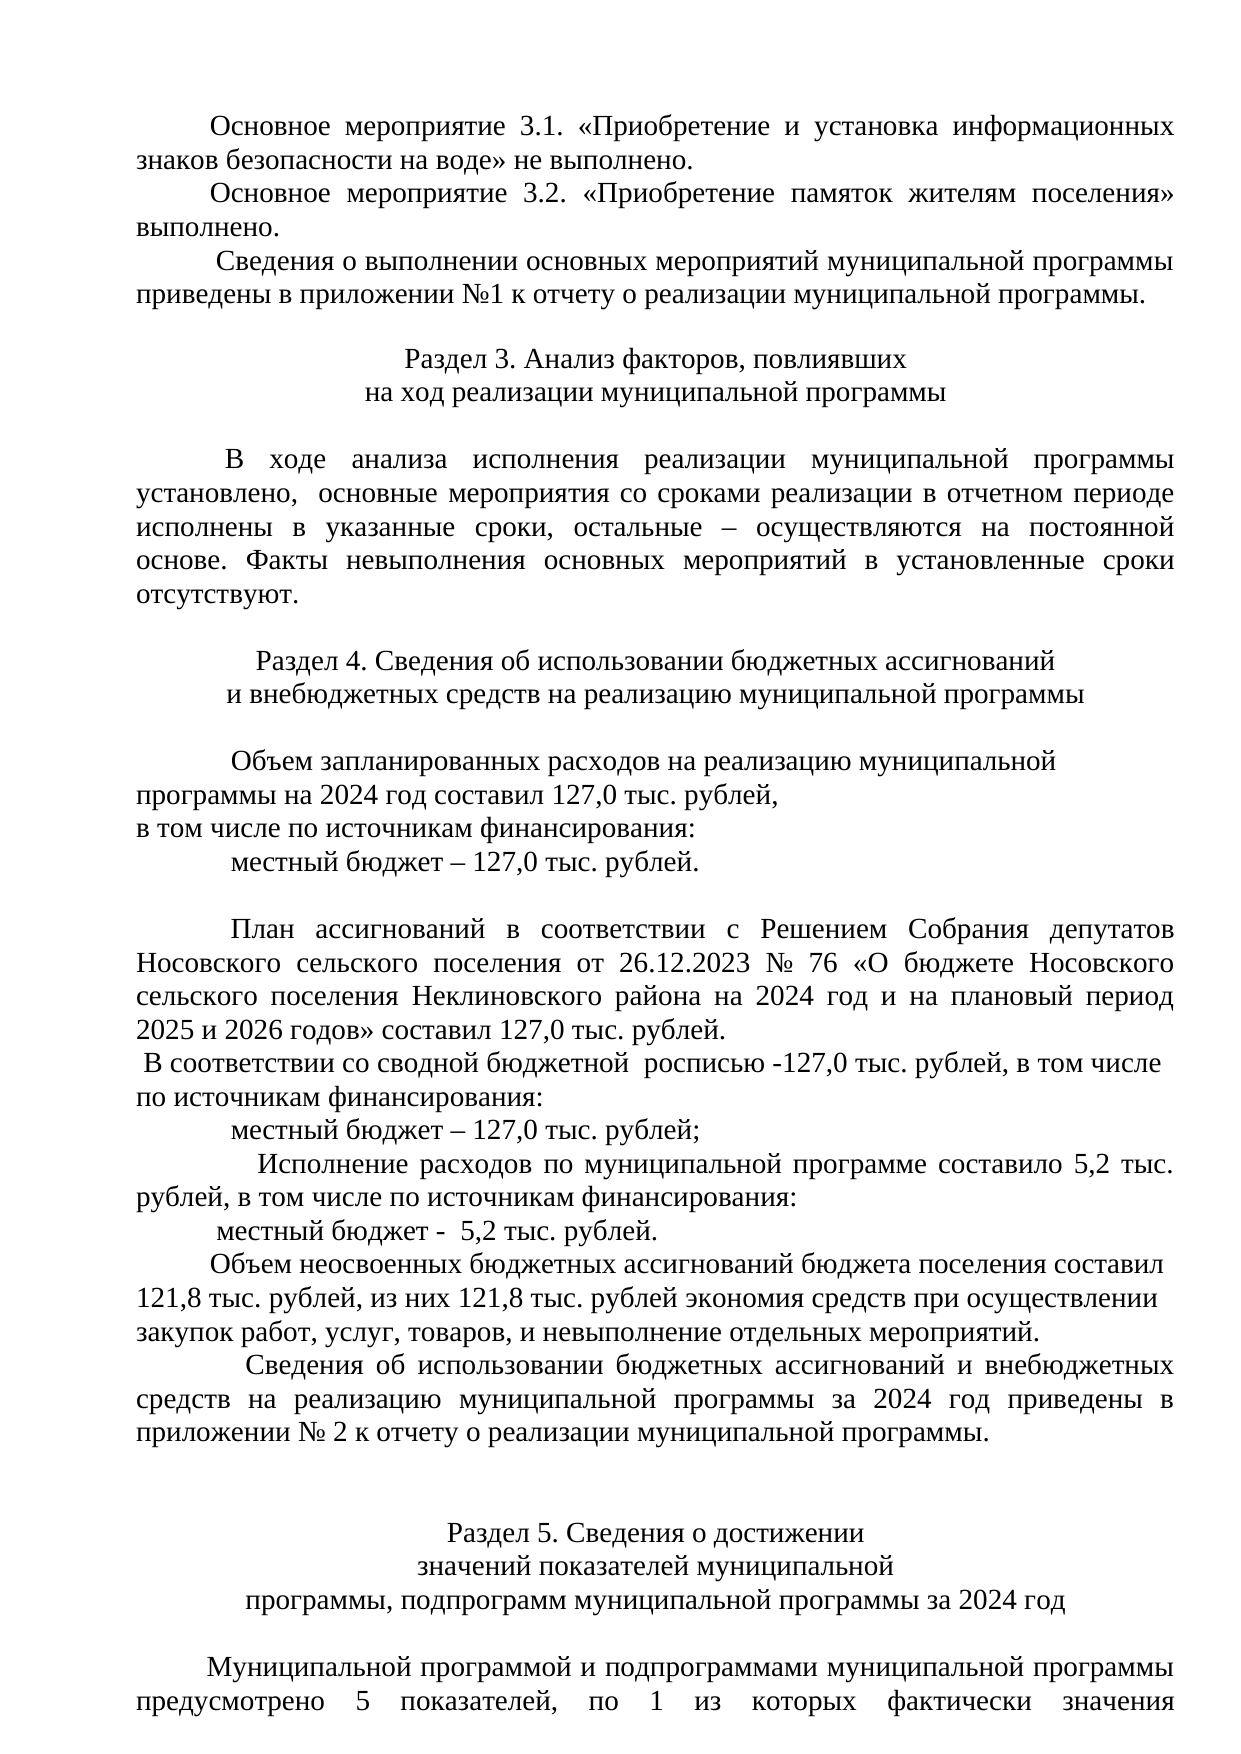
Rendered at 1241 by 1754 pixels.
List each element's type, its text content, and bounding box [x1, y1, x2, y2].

text Раздел 3. Анализ факторов, повлиявших [136, 341, 1175, 374]
text значений показателей муниципальной [136, 1548, 1175, 1582]
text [136, 1649, 1175, 1716]
text в том числе по источникам финансирования: [136, 811, 1175, 844]
text В соответствии со сводной бюджетной росписью -127,0 тыс. рублей, в том числе по источникам финансирования: [136, 1045, 1175, 1112]
text Сведения об использовании бюджетных ассигнований и внебюджетных средств на реализацию муниципальной программы за 2024 год приведены в приложении № 2 к отчету о реализации муниципальной программы. [136, 1347, 1175, 1448]
text и внебюджетных средств на реализацию муниципальной программы [136, 676, 1175, 710]
text местный бюджет – 127,0 тыс. рублей. [136, 844, 1175, 878]
text План ассигнований в соответствии с Решением Собрания депутатов Носовского сельского поселения от 26.12.2023 № 76 «О бюджете Носовского сельского поселения Неклиновского района на 2024 год и на плановый период 2025 и 2026 годов» составил 127,0 тыс. рублей. [136, 911, 1175, 1045]
text Сведения о выполнении основных мероприятий муниципальной программы приведены в приложении №1 к отчету о реализации муниципальной программы. [136, 243, 1175, 310]
text Раздел 5. Сведения о достижении [136, 1515, 1175, 1548]
text Исполнение расходов по муниципальной программе составило 5,2 тыс. рублей, в том числе по источникам финансирования: [136, 1146, 1175, 1213]
text местный бюджет - 5,2 тыс. рублей. [136, 1213, 1175, 1247]
text Основное мероприятие 3.2. «Приобретение памяток жителям поселения» выполнено. [136, 176, 1175, 243]
text В ходе анализа исполнения реализации муниципальной программы установлено, основные мероприятия со сроками реализации в отчетном периоде исполнены в указанные сроки, остальные – осуществляются на постоянной основе. Факты невыполнения основных мероприятий в установленные сроки отсутствуют. [136, 442, 1175, 609]
text местный бюджет – 127,0 тыс. рублей; [136, 1112, 1175, 1146]
text Объем неосвоенных бюджетных ассигнований бюджета поселения составил 121,8 тыс. рублей, из них 121,8 тыс. рублей экономия средств при осуществлении закупок работ, услуг, товаров, и невыполнение отдельных мероприятий. [136, 1247, 1175, 1347]
text Объем запланированных расходов на реализацию муниципальной программы на 2024 год составил 127,0 тыс. рублей, [136, 743, 1175, 811]
text программы, подпрограмм муниципальной программы за 2024 год [136, 1582, 1175, 1616]
text Раздел 4. Сведения об использовании бюджетных ассигнований [136, 643, 1175, 676]
text Основное мероприятие 3.1. «Приобретение и установка информационных знаков безопасности на воде» не выполнено. [136, 108, 1175, 176]
text на ход реализации муниципальной программы [136, 374, 1175, 408]
